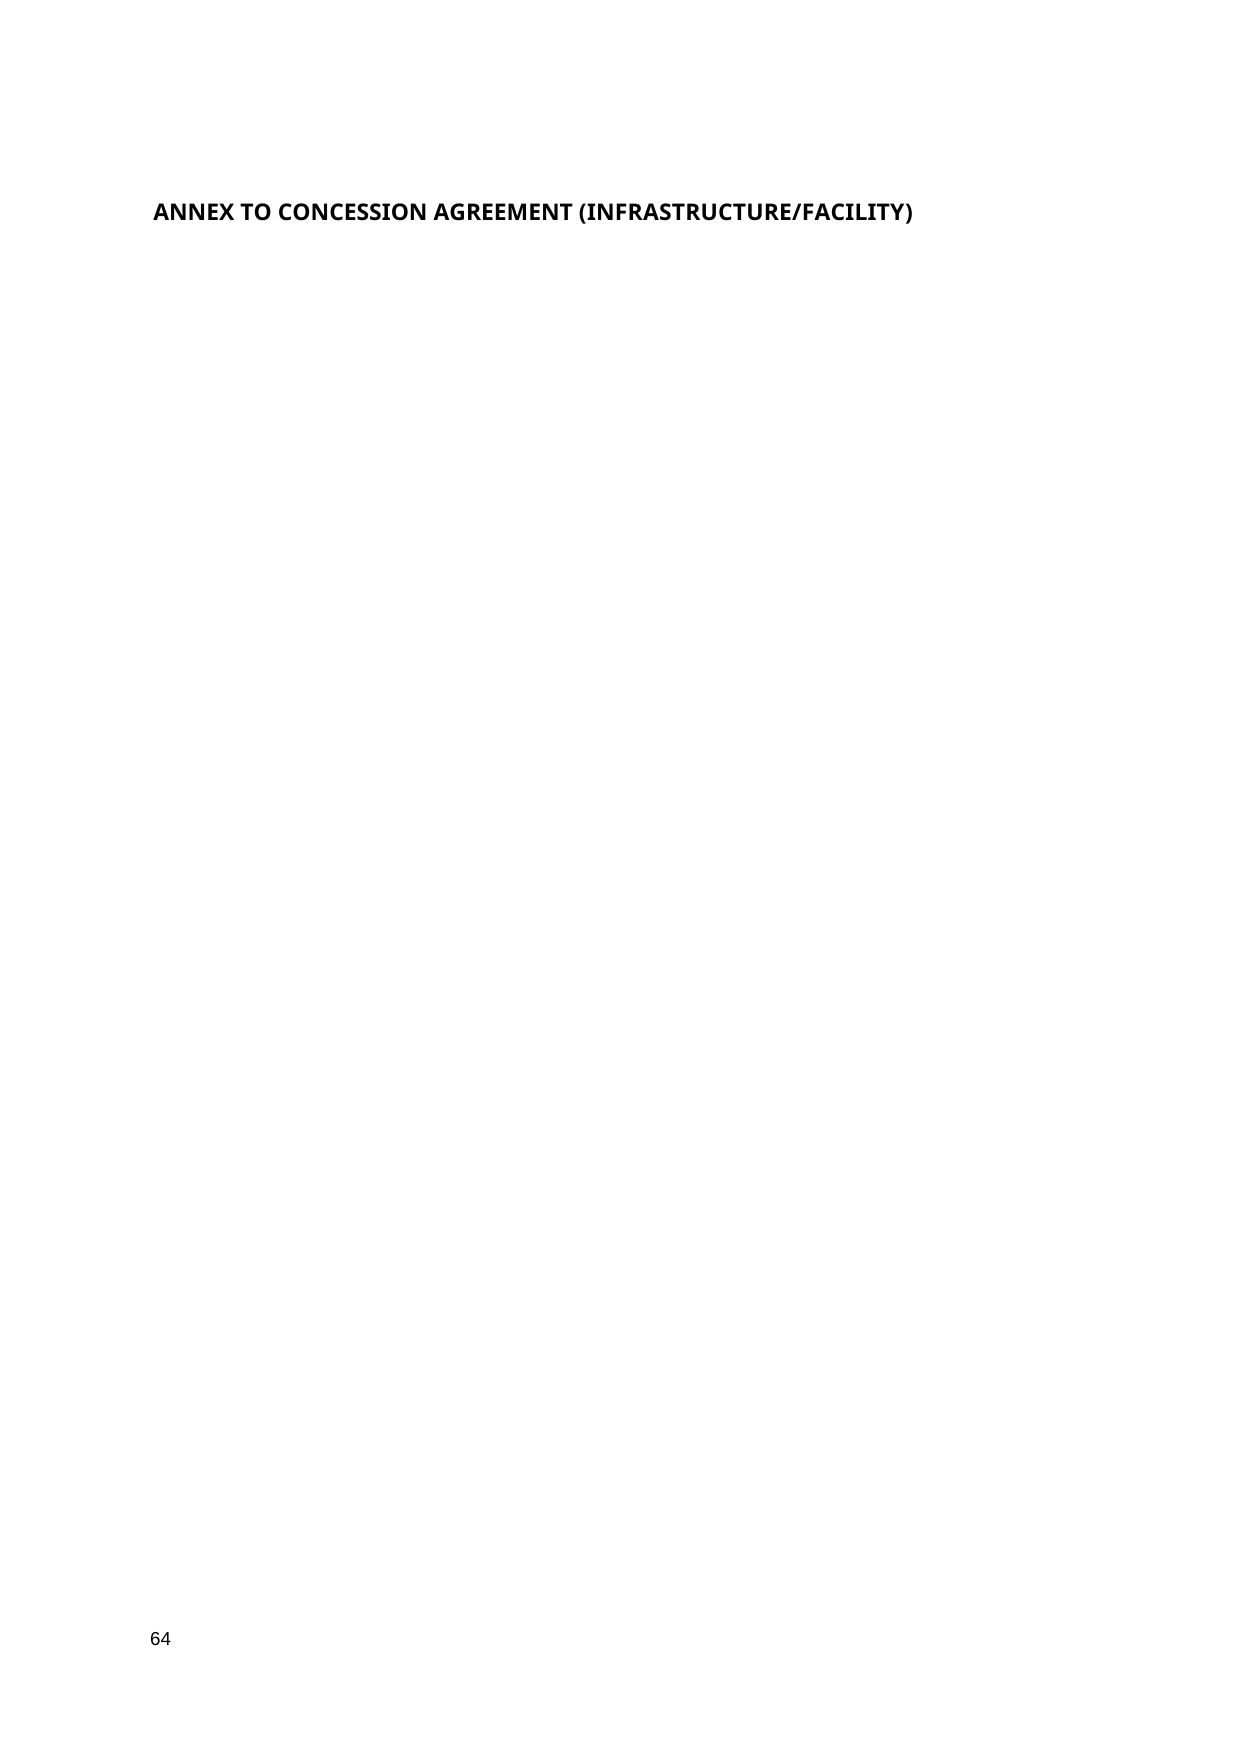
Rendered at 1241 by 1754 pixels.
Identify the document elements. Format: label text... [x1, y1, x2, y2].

subtitle ANNEX TO CONCESSION AGREEMENT (INFRASTRUCTURE/FACILITY) [150, 196, 1083, 227]
